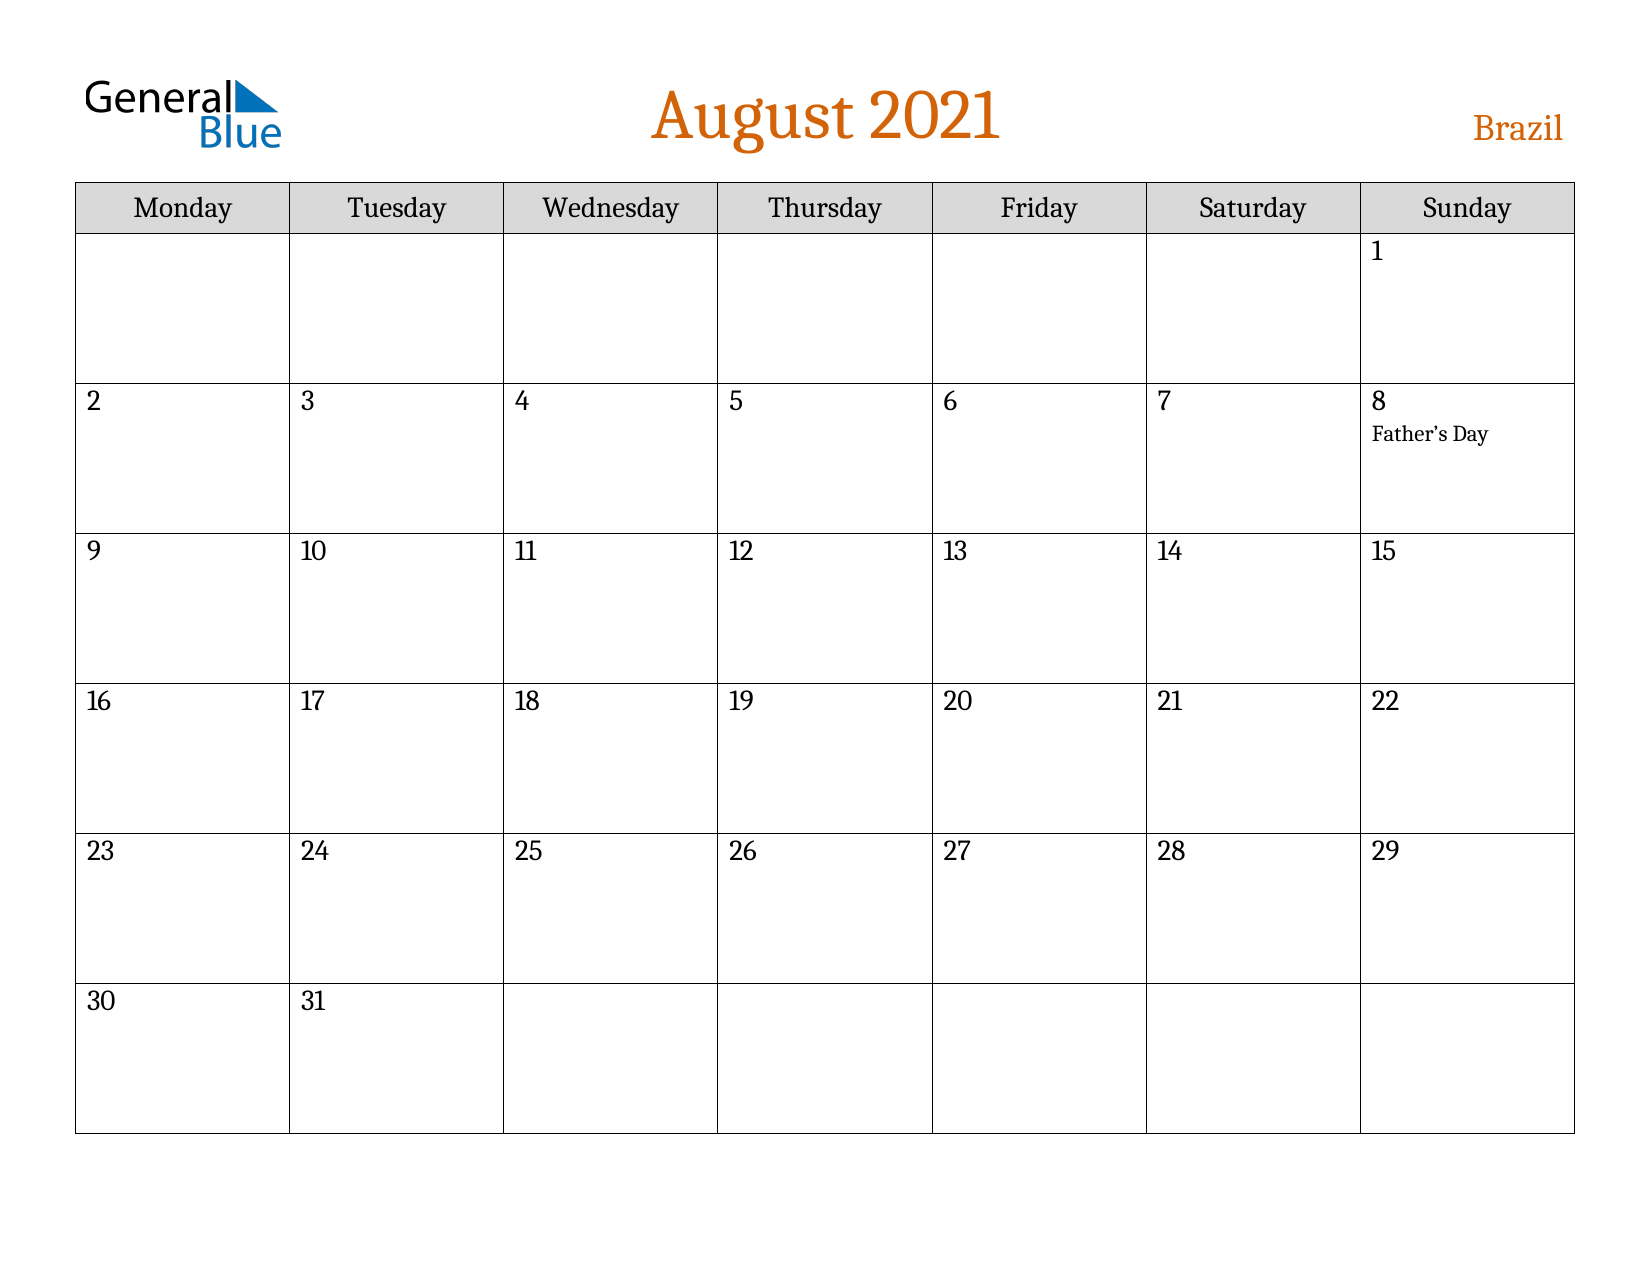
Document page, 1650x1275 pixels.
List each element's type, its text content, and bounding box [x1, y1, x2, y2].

table_cell 19 [718, 684, 932, 720]
table_cell 20 [933, 684, 1146, 720]
table_cell [504, 570, 717, 683]
table_cell [1147, 870, 1360, 983]
table_cell [718, 1020, 932, 1133]
table_cell [1361, 984, 1574, 1020]
table_cell [504, 420, 717, 533]
table_cell [290, 1020, 503, 1133]
table_cell 27 [933, 834, 1146, 870]
table_cell 1 [1361, 234, 1574, 270]
table_cell 14 [1147, 534, 1360, 570]
table_cell 8 [1361, 384, 1574, 420]
table_cell [1147, 984, 1360, 1020]
table_header Brazil [1146, 75, 1574, 182]
table_cell [718, 720, 932, 833]
table_cell [933, 720, 1146, 833]
table_cell [504, 234, 717, 270]
table_cell 5 [718, 384, 932, 420]
table_header [76, 75, 503, 182]
table_cell 16 [76, 684, 289, 720]
table_cell 12 [718, 534, 932, 570]
table_cell Friday [933, 183, 1146, 233]
table_cell [504, 720, 717, 833]
table_cell [290, 570, 503, 683]
table_cell 24 [290, 834, 503, 870]
table_cell [76, 720, 289, 833]
table_cell 4 [504, 384, 717, 420]
table_cell [1361, 720, 1574, 833]
table_cell [76, 870, 289, 983]
table_cell [290, 234, 503, 270]
table_cell 29 [1361, 834, 1574, 870]
table_header August 2021 [504, 75, 1146, 182]
table_cell Monday [76, 183, 289, 233]
table_cell [1147, 720, 1360, 833]
table_cell [1147, 1020, 1360, 1133]
table_cell Wednesday [504, 183, 717, 233]
table_cell [76, 570, 289, 683]
table_cell Thursday [718, 183, 932, 233]
table_cell [933, 234, 1146, 270]
table_cell [718, 270, 932, 383]
table_cell 17 [290, 684, 503, 720]
table_cell [933, 270, 1146, 383]
table_cell 11 [504, 534, 717, 570]
table_cell [504, 1020, 717, 1133]
table_cell [290, 270, 503, 383]
table_cell [718, 570, 932, 683]
table_cell [1361, 870, 1574, 983]
table_cell [76, 234, 289, 270]
table_cell 7 [1147, 384, 1360, 420]
table_cell 26 [718, 834, 932, 870]
table_cell [290, 720, 503, 833]
table_cell 10 [290, 534, 503, 570]
table_cell 9 [76, 534, 289, 570]
table_cell Sunday [1361, 183, 1574, 233]
table_cell 2 [76, 384, 289, 420]
table_cell [1147, 234, 1360, 270]
table_cell 22 [1361, 684, 1574, 720]
table_cell [718, 420, 932, 533]
table_cell [718, 984, 932, 1020]
table_cell [290, 870, 503, 983]
table_cell 21 [1147, 684, 1360, 720]
table_cell [718, 234, 932, 270]
table_cell 3 [290, 384, 503, 420]
table_cell [1147, 570, 1360, 683]
table_cell [933, 1020, 1146, 1133]
table_cell 31 [290, 984, 503, 1020]
table_cell [933, 570, 1146, 683]
table_cell [1361, 1020, 1574, 1133]
table_cell [504, 870, 717, 983]
table_cell [504, 270, 717, 383]
table_cell Tuesday [290, 183, 503, 233]
table_cell 18 [504, 684, 717, 720]
table_cell 13 [933, 534, 1146, 570]
table_cell [290, 420, 503, 533]
table_cell 23 [76, 834, 289, 870]
table_cell [1147, 270, 1360, 383]
table_cell [1361, 270, 1574, 383]
table_cell 30 [76, 984, 289, 1020]
table_cell 28 [1147, 834, 1360, 870]
table_cell 6 [933, 384, 1146, 420]
table_cell [1361, 570, 1574, 683]
table_cell 15 [1361, 534, 1574, 570]
table_cell [933, 870, 1146, 983]
table_cell [504, 984, 717, 1020]
table_cell [1147, 420, 1360, 533]
table_cell Father’s Day [1361, 420, 1574, 533]
picture [86, 80, 281, 148]
table_cell [933, 984, 1146, 1020]
table_cell 25 [504, 834, 717, 870]
table_cell Saturday [1147, 183, 1360, 233]
table_cell [76, 1020, 289, 1133]
table_cell [76, 270, 289, 383]
table_cell [933, 420, 1146, 533]
table_cell [76, 420, 289, 533]
table_cell [718, 870, 932, 983]
